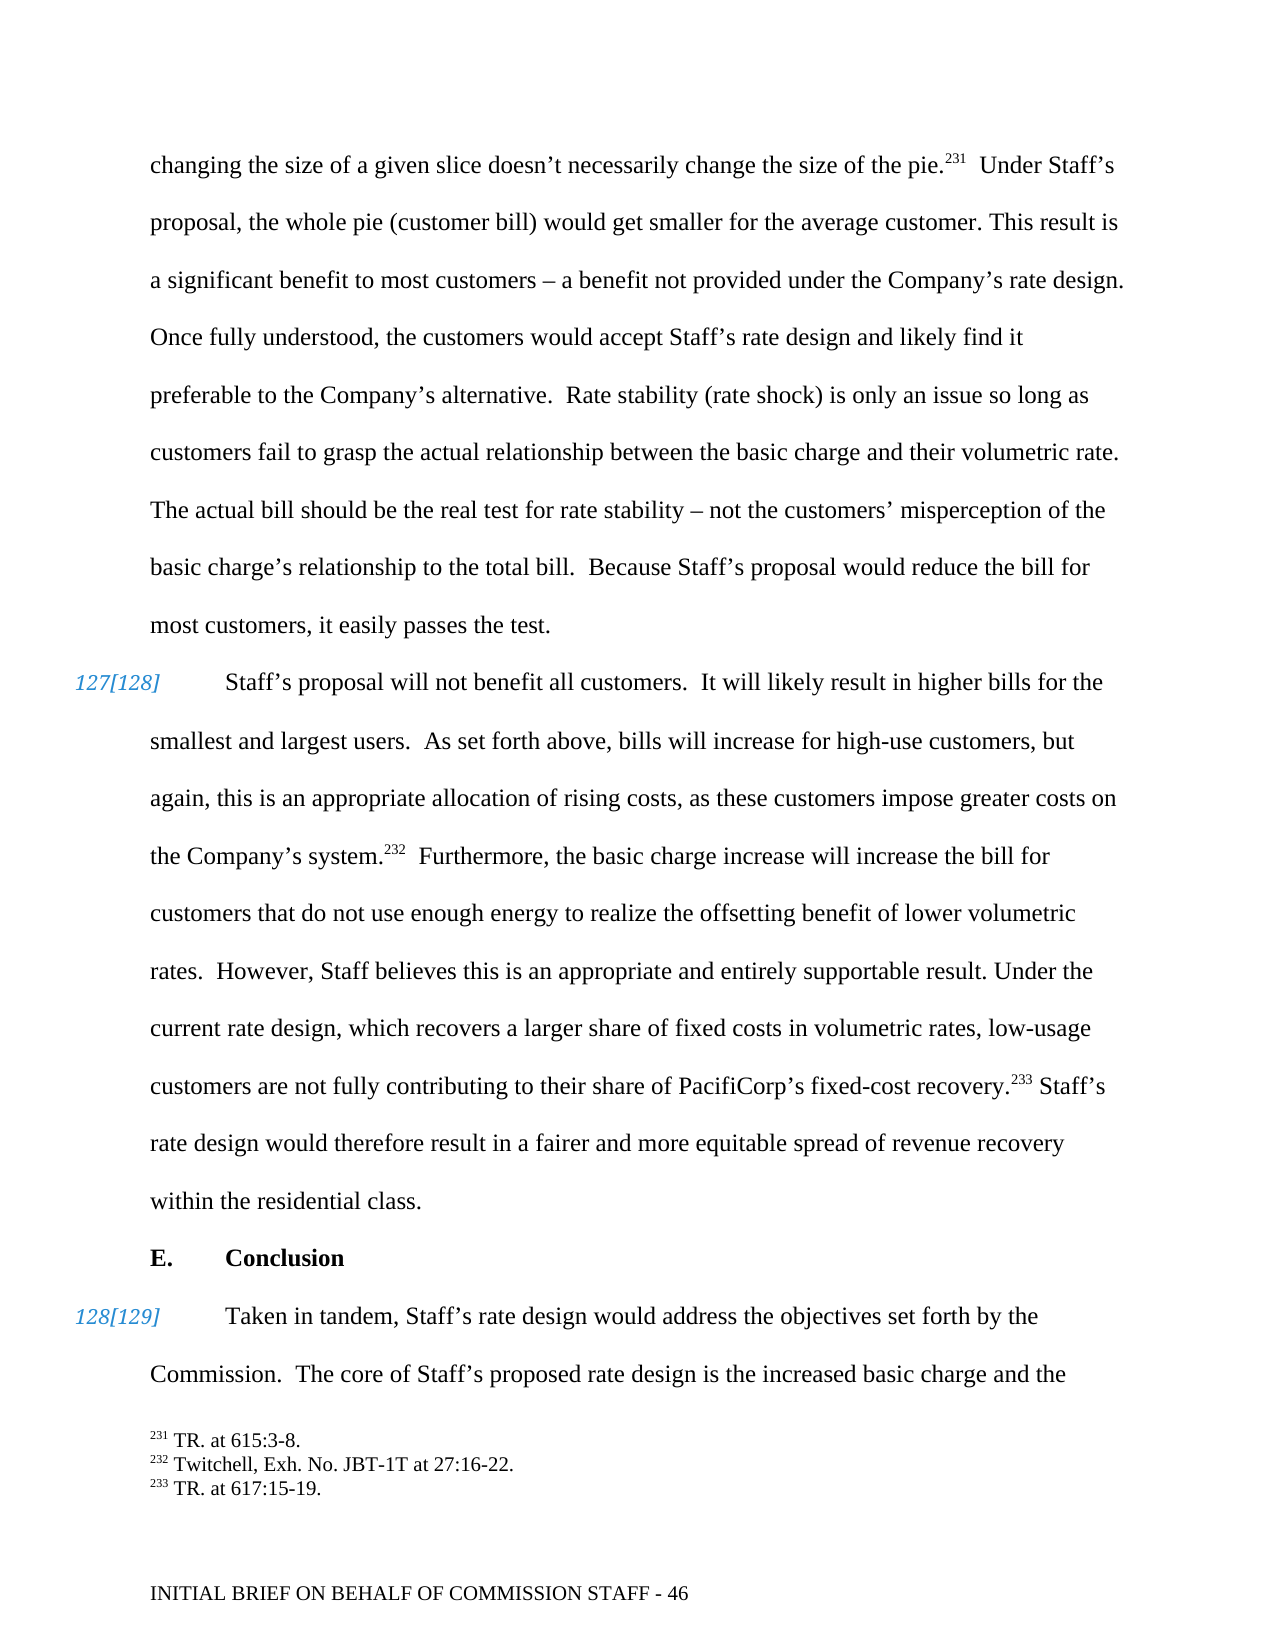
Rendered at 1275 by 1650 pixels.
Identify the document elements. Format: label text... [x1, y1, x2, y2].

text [75, 1301, 1125, 1388]
text Staff’s proposal will not benefit all customers. It will likely result in higher bills for the smallest and largest users. As set forth above, bills will increase for high-use customers, but again, this is an appropriate allocation of rising costs, as these customers impose greater costs on the Company’s system. Furthermore, the basic charge increase will increase the bill for customers that do not use enough energy to realize the offsetting benefit of lower volumetric rates. However, Staff believes this is an appropriate and entirely supportable result. Under the current rate design, which recovers a larger share of fixed costs in volumetric rates, low-usage customers are not fully contributing to their share of PacifiCorp’s fixed-cost recovery. Staff’s rate design would therefore result in a fairer and more equitable spread of revenue recovery within the residential class. [75, 667, 1125, 1214]
list E. Conclusion [150, 1243, 1125, 1272]
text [75, 150, 1125, 639]
